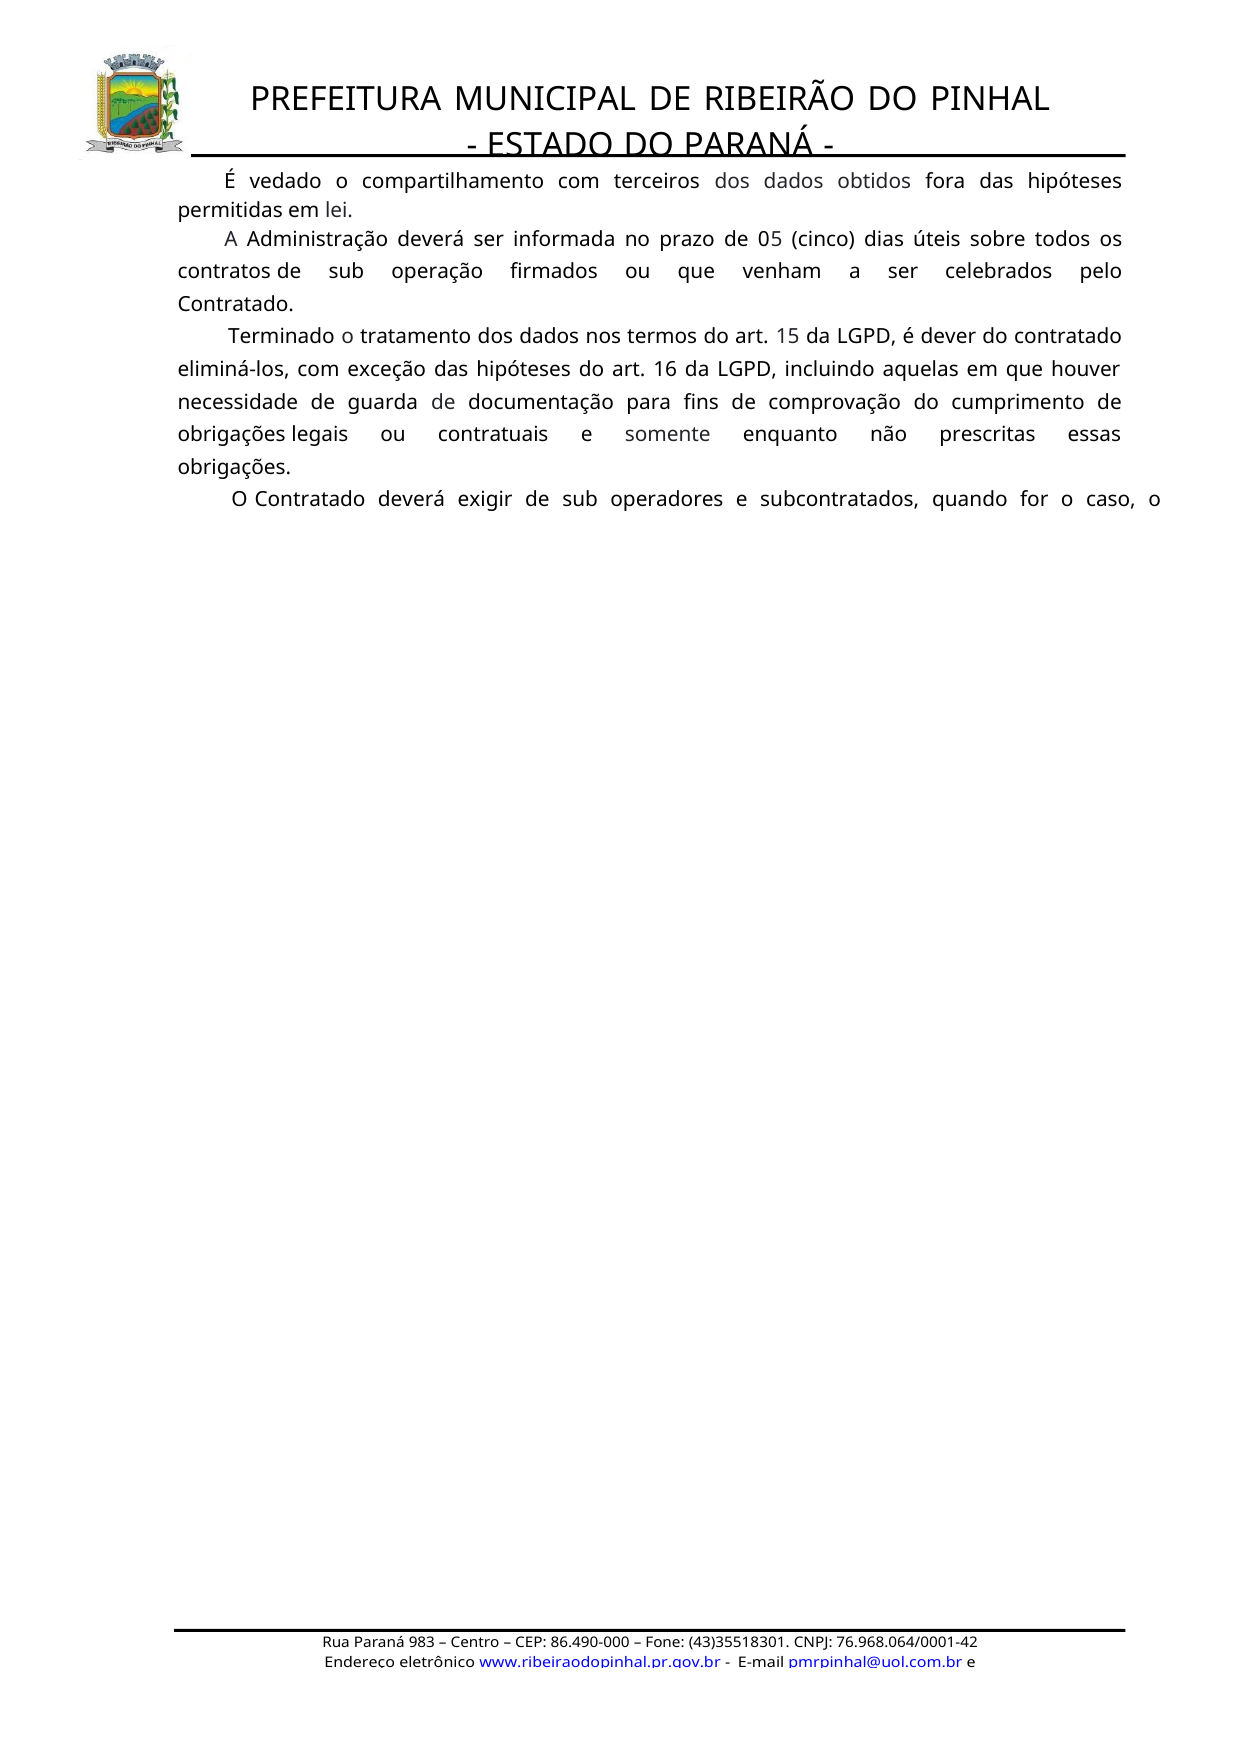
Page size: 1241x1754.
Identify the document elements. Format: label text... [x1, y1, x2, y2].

list O Contratado deverá exigir de sub operadores e subcontratados, quando for o caso, o [177, 484, 1205, 513]
picture [79, 45, 191, 160]
list Terminado o tratamento dos dados nos termos do art. 15 da LGPD, é dever do contratado eliminá-los, com exceção das hipóteses do art. 16 da LGPD, incluindo aquelas em que houver necessidade de guarda de documentação para fins de comprovação do cumprimento de obrigações legais ou contratuais e somente enquanto não prescritas essas obrigações. [177, 322, 1122, 480]
list É vedado o compartilhamento com terceiros dos dados obtidos fora das hipóteses permitidas em lei. [177, 167, 1122, 223]
list A Administração deverá ser informada no prazo de 05 (cinco) dias úteis sobre todos os contratos de sub operação firmados ou que venham a ser celebrados pelo Contratado. [177, 224, 1122, 317]
